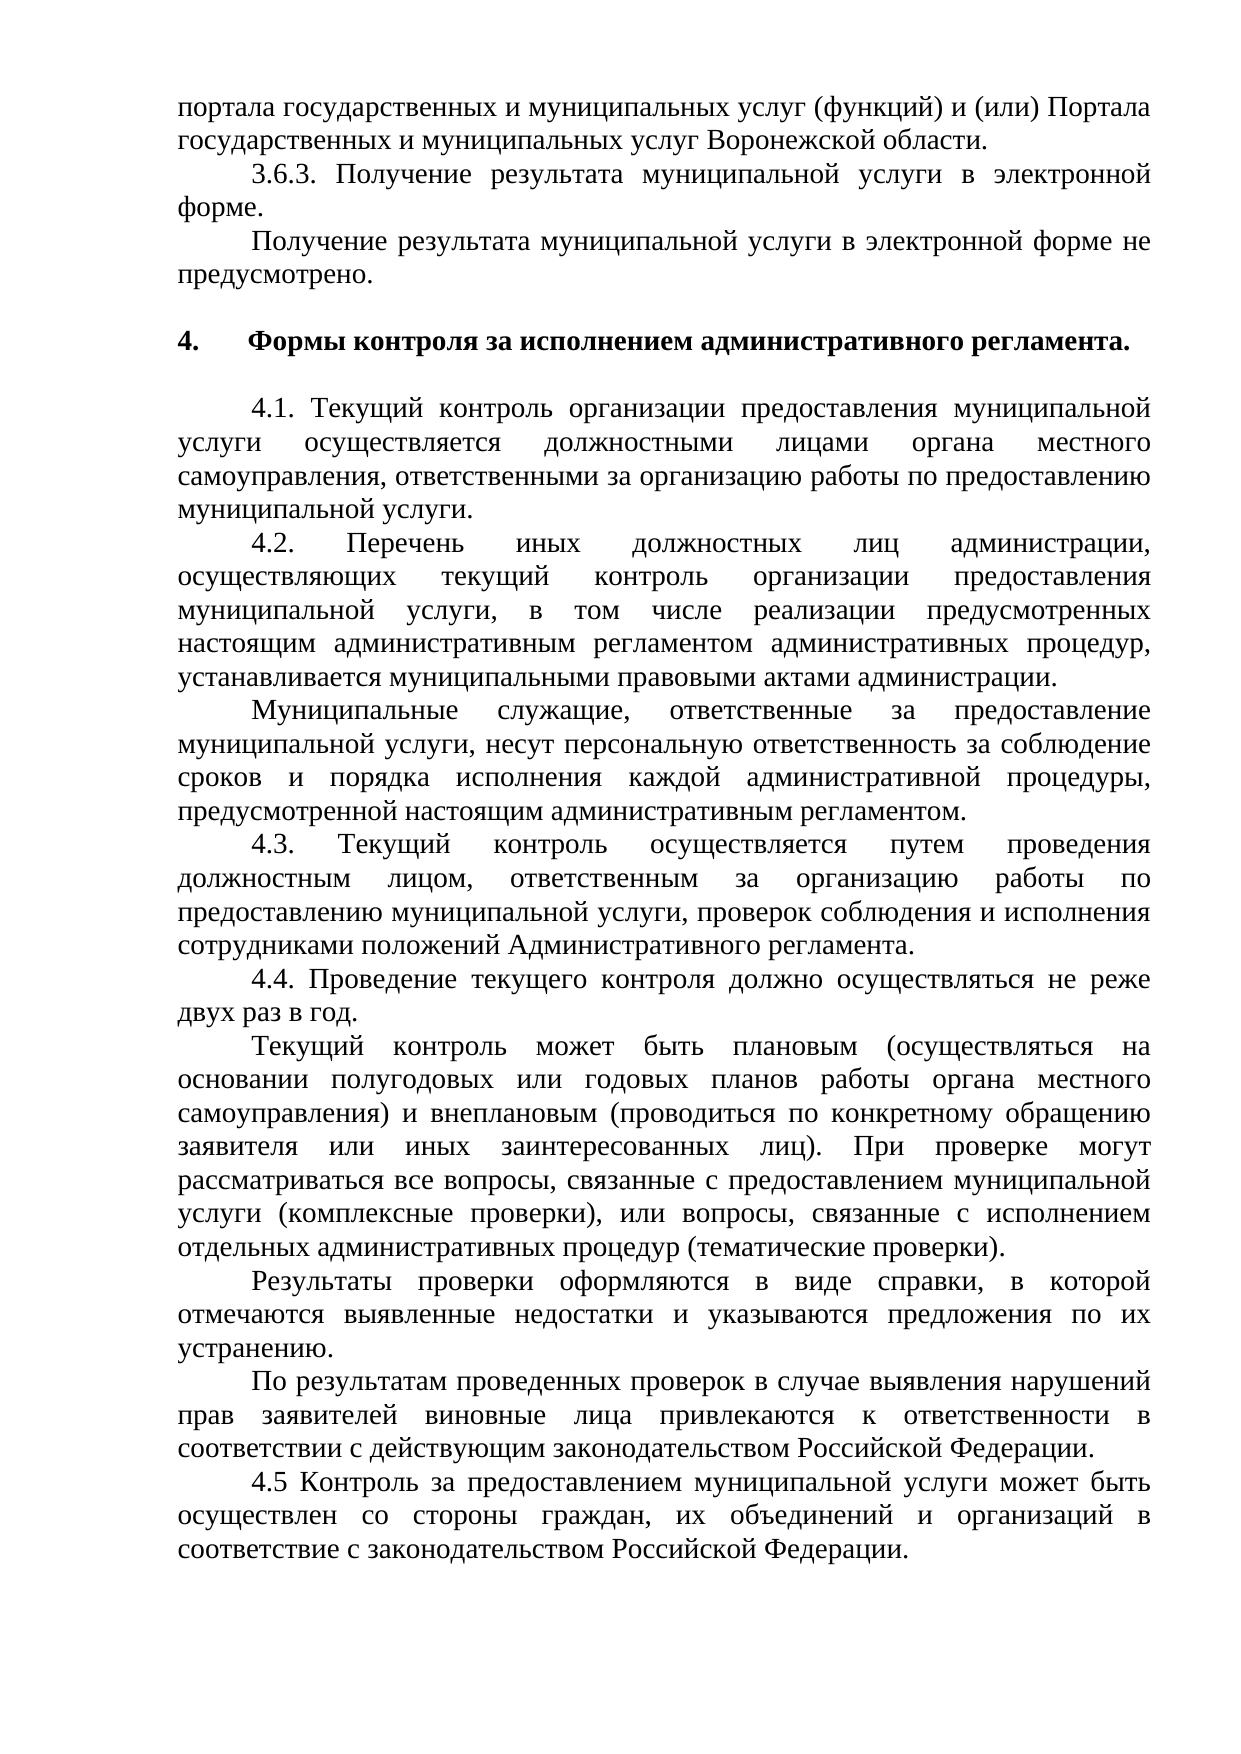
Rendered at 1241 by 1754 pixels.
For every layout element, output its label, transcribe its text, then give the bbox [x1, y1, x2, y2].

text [177, 89, 1152, 156]
text Текущий контроль может быть плановым (осуществляться на основании полугодовых или годовых планов работы органа местного самоуправления) и внеплановым (проводиться по конкретному обращению заявителя или иных заинтересованных лиц). При проверке могут рассматриваться все вопросы, связанные с предоставлением муниципальной услуги (комплексные проверки), или вопросы, связанные с исполнением отдельных административных процедур (тематические проверки). [177, 1028, 1152, 1263]
text 4.1. Текущий контроль организации предоставления муниципальной услуги осуществляется должностными лицами органа местного самоуправления, ответственными за организацию работы по предоставлению муниципальной услуги. [177, 391, 1152, 525]
text 3.6.3. Получение результата муниципальной услуги в электронной форме. [177, 156, 1152, 223]
text 4.3. Текущий контроль осуществляется путем проведения должностным лицом, ответственным за организацию работы по предоставлению муниципальной услуги, проверок соблюдения и исполнения сотрудниками положений Административного регламента. [177, 827, 1152, 961]
text 4.4. Проведение текущего контроля должно осуществляться не реже двух раз в год. [177, 961, 1152, 1028]
text Муниципальные служащие, ответственные за предоставление муниципальной услуги, несут персональную ответственность за соблюдение сроков и порядка исполнения каждой административной процедуры, предусмотренной настоящим административным регламентом. [177, 692, 1152, 827]
text 4.2. Перечень иных должностных лиц администрации, осуществляющих текущий контроль организации предоставления муниципальной услуги, в том числе реализации предусмотренных настоящим административным регламентом административных процедур, устанавливается муниципальными правовыми актами администрации. [177, 525, 1152, 692]
text Результаты проверки оформляются в виде справки, в которой отмечаются выявленные недостатки и указываются предложения по их устранению. [177, 1263, 1152, 1363]
list Формы контроля за исполнением административного регламента. [177, 323, 1152, 357]
text По результатам проведенных проверок в случае выявления нарушений прав заявителей виновные лица привлекаются к ответственности в соответствии с действующим законодательством Российской Федерации. [177, 1363, 1152, 1464]
text 4.5 Контроль за предоставлением муниципальной услуги может быть осуществлен со стороны граждан, их объединений и организаций в соответствие с законодательством Российской Федерации. [177, 1464, 1152, 1564]
text Получение результата муниципальной услуги в электронной форме не предусмотрено. [177, 223, 1152, 290]
